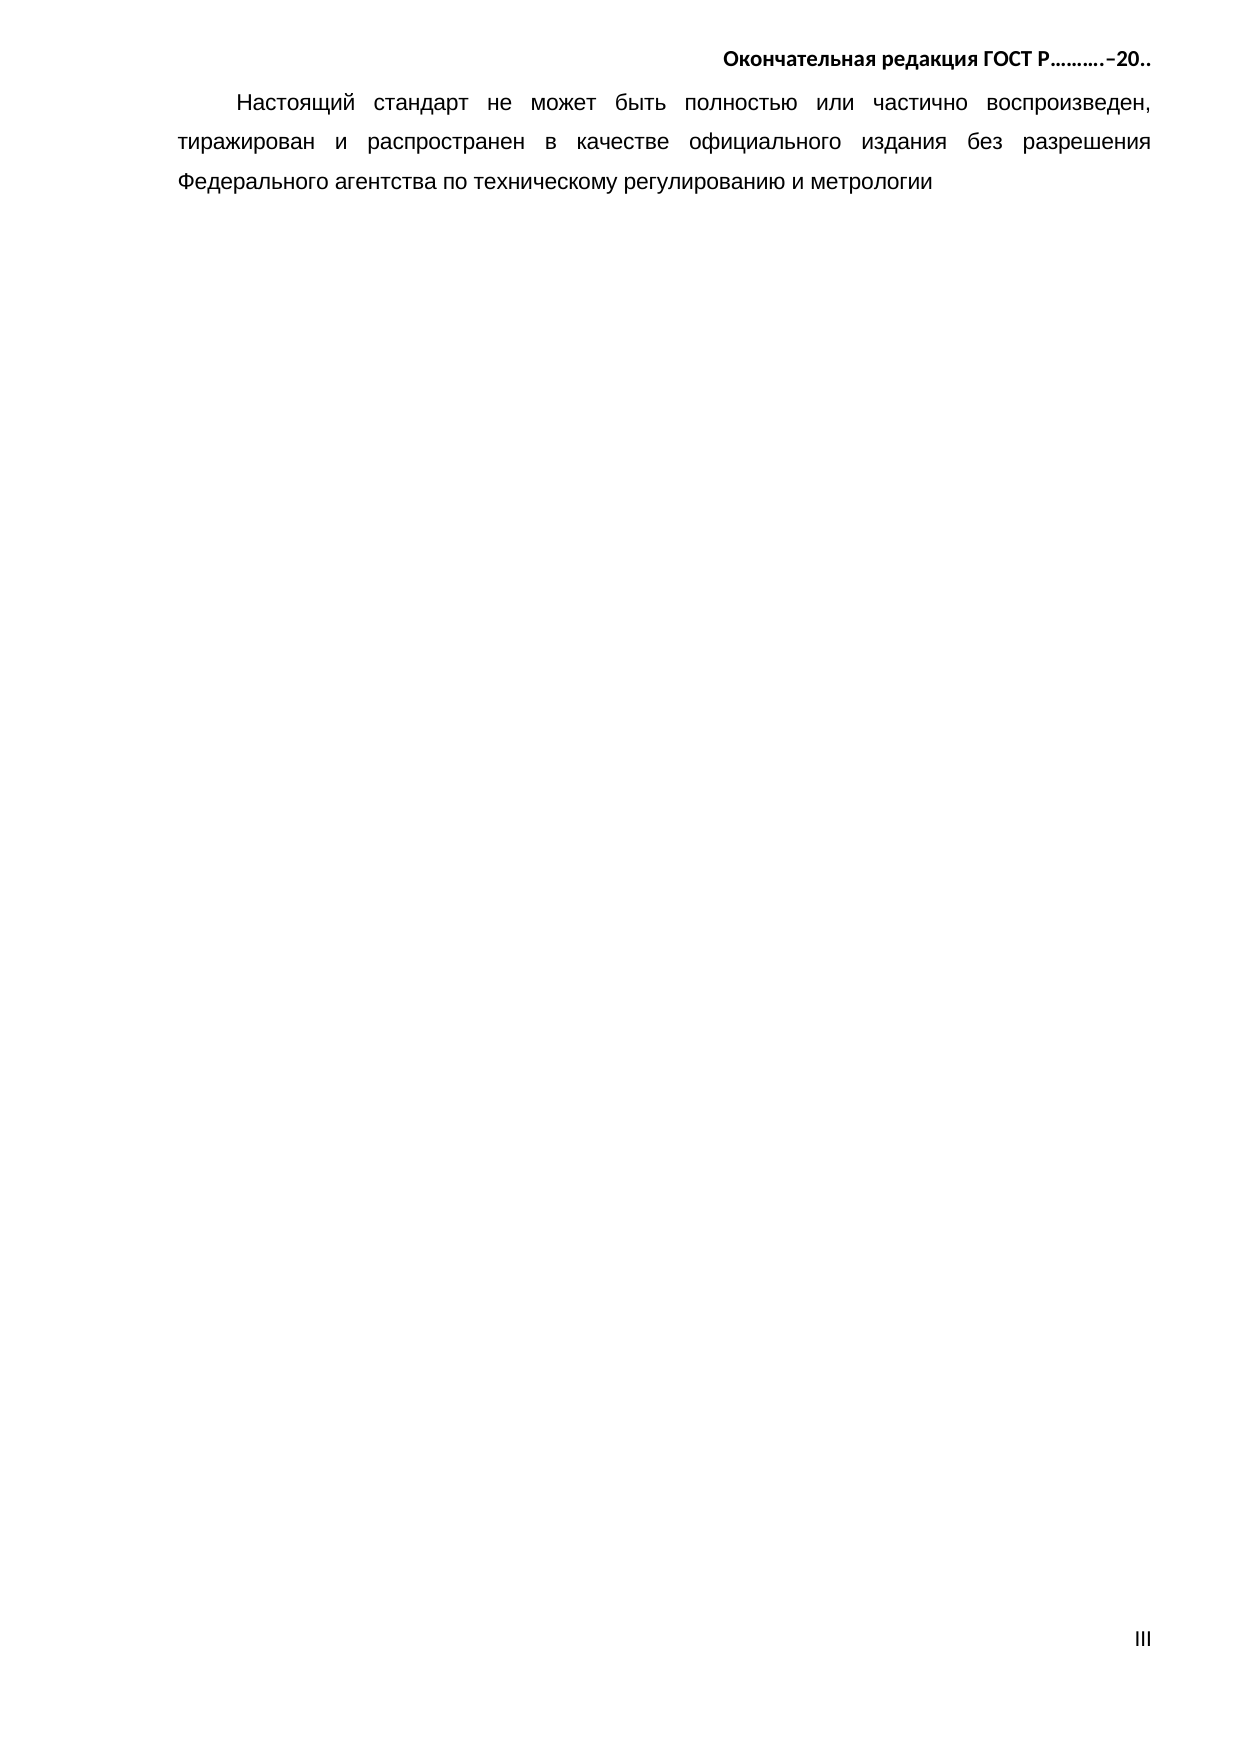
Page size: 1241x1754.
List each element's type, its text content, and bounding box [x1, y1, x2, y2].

text Настоящий стандарт не может быть полностью или частично воспроизведен, тиражирован и распространен в качестве официального издания без разрешения Федерального агентства по техническому регулированию и метрологии [177, 89, 1152, 194]
